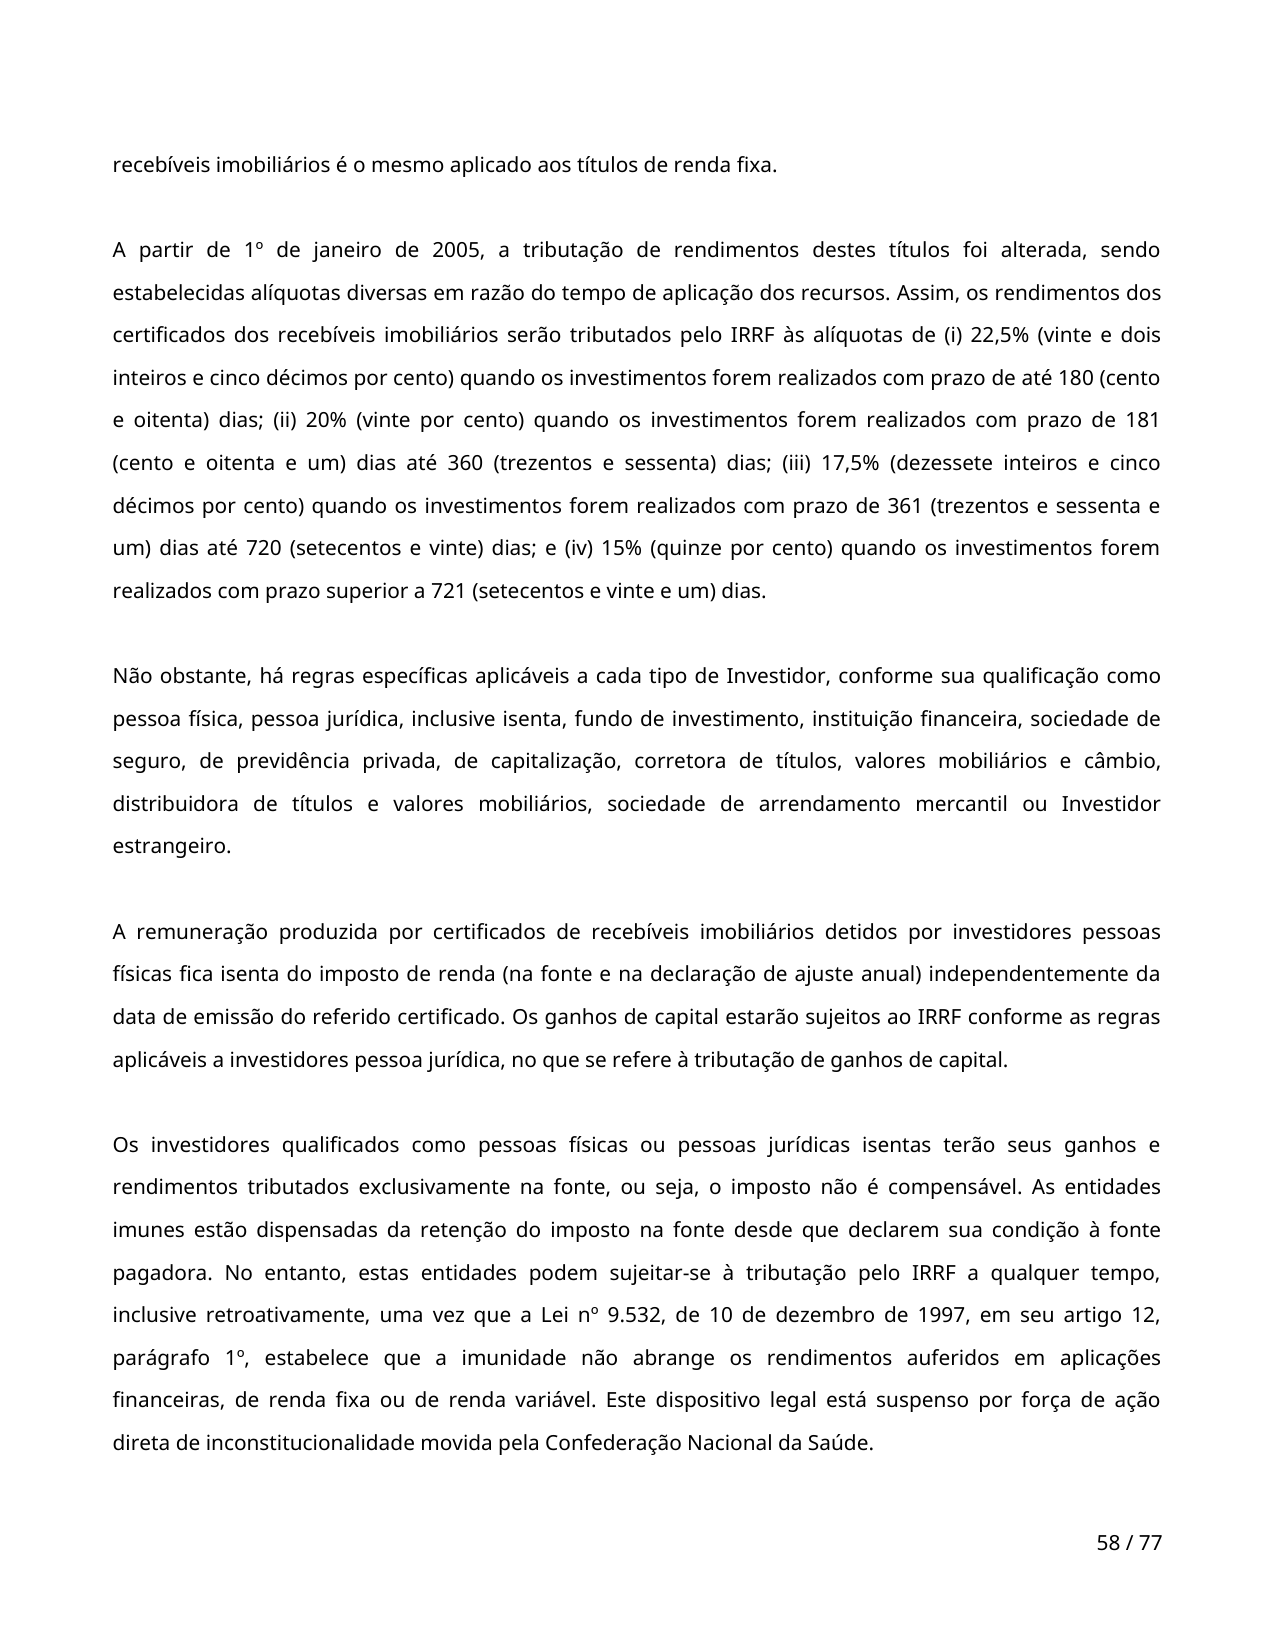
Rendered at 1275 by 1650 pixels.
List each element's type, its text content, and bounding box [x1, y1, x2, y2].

text A remuneração produzida por certificados de recebíveis imobiliários detidos por investidores pessoas físicas fica isenta do imposto de renda (na fonte e na declaração de ajuste anual) independentemente da data de emissão do referido certificado. Os ganhos de capital estarão sujeitos ao IRRF conforme as regras aplicáveis a investidores pessoa jurídica, no que se refere à tributação de ganhos de capital. [112, 917, 1162, 1073]
text A partir de 1º de janeiro de 2005, a tributação de rendimentos destes títulos foi alterada, sendo estabelecidas alíquotas diversas em razão do tempo de aplicação dos recursos. Assim, os rendimentos dos certificados dos recebíveis imobiliários serão tributados pelo IRRF às alíquotas de (i) 22,5% (vinte e dois inteiros e cinco décimos por cento) quando os investimentos forem realizados com prazo de até 180 (cento e oitenta) dias; (ii) 20% (vinte por cento) quando os investimentos forem realizados com prazo de 181 (cento e oitenta e um) dias até 360 (trezentos e sessenta) dias; (iii) 17,5% (dezessete inteiros e cinco décimos por cento) quando os investimentos forem realizados com prazo de 361 (trezentos e sessenta e um) dias até 720 (setecentos e vinte) dias; e (iv) 15% (quinze por cento) quando os investimentos forem realizados com prazo superior a 721 (setecentos e vinte e um) dias. [112, 235, 1162, 604]
text Os investidores qualificados como pessoas físicas ou pessoas jurídicas isentas terão seus ganhos e rendimentos tributados exclusivamente na fonte, ou seja, o imposto não é compensável. As entidades imunes estão dispensadas da retenção do imposto na fonte desde que declarem sua condição à fonte pagadora. No entanto, estas entidades podem sujeitar-se à tributação pelo IRRF a qualquer tempo, inclusive retroativamente, uma vez que a Lei nº 9.532, de 10 de dezembro de 1997, em seu artigo 12, parágrafo 1º, estabelece que a imunidade não abrange os rendimentos auferidos em aplicações financeiras, de renda fixa ou de renda variável. Este dispositivo legal está suspenso por força de ação direta de inconstitucionalidade movida pela Confederação Nacional da Saúde. [112, 1130, 1162, 1457]
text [112, 150, 1162, 178]
text Não obstante, há regras específicas aplicáveis a cada tipo de Investidor, conforme sua qualificação como pessoa física, pessoa jurídica, inclusive isenta, fundo de investimento, instituição financeira, sociedade de seguro, de previdência privada, de capitalização, corretora de títulos, valores mobiliários e câmbio, distribuidora de títulos e valores mobiliários, sociedade de arrendamento mercantil ou Investidor estrangeiro. [112, 661, 1162, 860]
